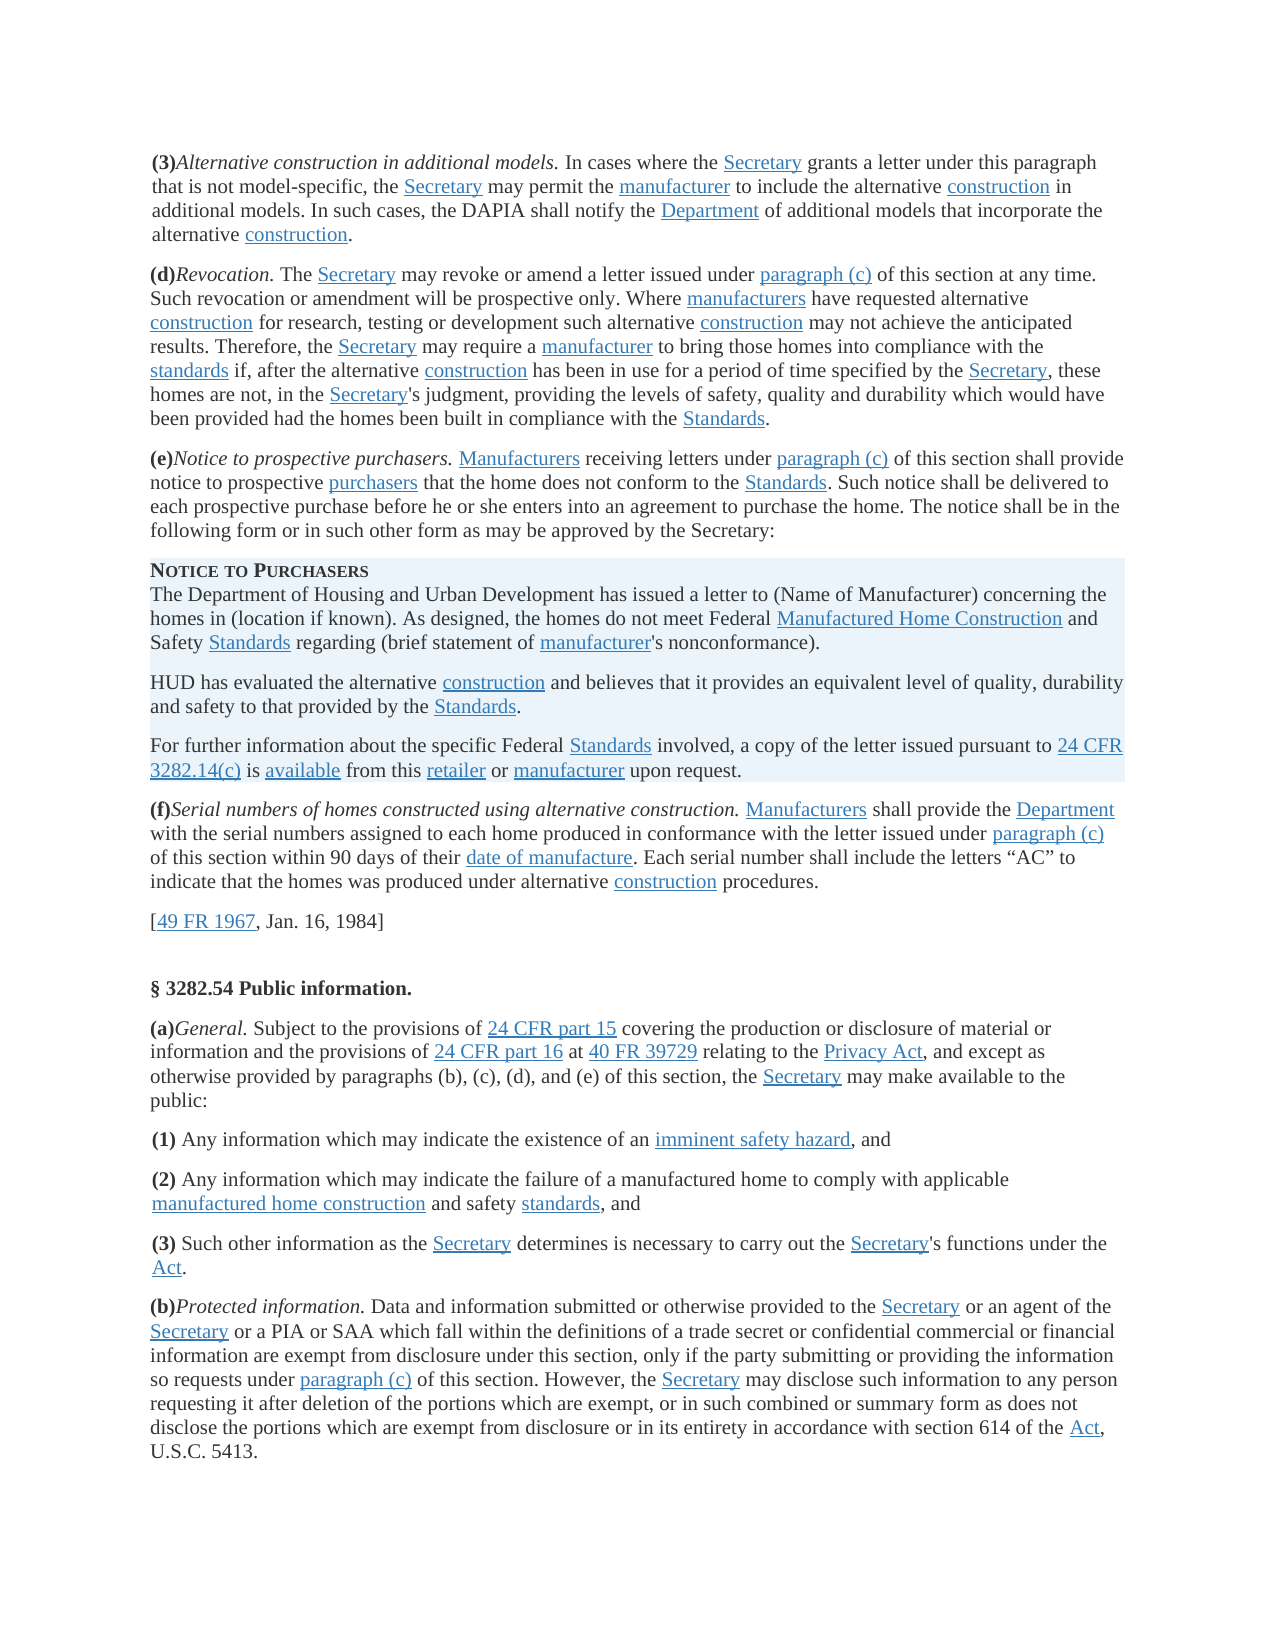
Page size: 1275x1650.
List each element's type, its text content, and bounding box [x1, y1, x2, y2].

text [49 FR 1967, Jan. 16, 1984] [150, 909, 1125, 933]
text Notice to Purchasers [150, 558, 1125, 582]
text (e)Notice to prospective purchasers. Manufacturers receiving letters under paragraph (c) of this section shall provide notice to prospective purchasers that the home does not conform to the Standards. Such notice shall be delivered to each prospective purchase before he or she enters into an agreement to purchase the home. The notice shall be in the following form or in such other form as may be approved by the Secretary: [150, 446, 1125, 542]
text (b)Protected information. Data and information submitted or otherwise provided to the Secretary or an agent of the Secretary or a PIA or SAA which fall within the definitions of a trade secret or confidential commercial or financial information are exempt from disclosure under this section, only if the party submitting or providing the information so requests under paragraph (c) of this section. However, the Secretary may disclose such information to any person requesting it after deletion of the portions which are exempt, or in such combined or summary form as does not disclose the portions which are exempt from disclosure or in its entirety in accordance with section 614 of the Act, U.S.C. 5413. [150, 1294, 1125, 1463]
text (3)Alternative construction in additional models. In cases where the Secretary grants a letter under this paragraph that is not model-specific, the Secretary may permit the manufacturer to include the alternative construction in additional models. In such cases, the DAPIA shall notify the Department of additional models that incorporate the alternative construction. [152, 150, 1125, 246]
text (d)Revocation. The Secretary may revoke or amend a letter issued under paragraph (c) of this section at any time. Such revocation or amendment will be prospective only. Where manufacturers have requested alternative construction for research, testing or development such alternative construction may not achieve the anticipated results. Therefore, the Secretary may require a manufacturer to bring those homes into compliance with the standards if, after the alternative construction has been in use for a period of time specified by the Secretary, these homes are not, in the Secretary's judgment, providing the levels of safety, quality and durability which would have been provided had the homes been built in compliance with the Standards. [150, 262, 1125, 430]
text § 3282.54 Public information. [150, 976, 1125, 1000]
text For further information about the specific Federal Standards involved, a copy of the letter issued pursuant to 24 CFR 3282.14(c) is available from this retailer or manufacturer upon request. [150, 733, 1125, 782]
text (3) Such other information as the Secretary determines is necessary to carry out the Secretary's functions under the Act. [152, 1231, 1125, 1279]
text (1) Any information which may indicate the existence of an imminent safety hazard, and [152, 1127, 1125, 1151]
text HUD has evaluated the alternative construction and believes that it provides an equivalent level of quality, durability and safety to that provided by the Standards. [150, 670, 1125, 718]
text (a)General. Subject to the provisions of 24 CFR part 15 covering the production or disclosure of material or information and the provisions of 24 CFR part 16 at 40 FR 39729 relating to the Privacy Act, and except as otherwise provided by paragraphs (b), (c), (d), and (e) of this section, the Secretary may make available to the public: [150, 1015, 1125, 1112]
text (f)Serial numbers of homes constructed using alternative construction. Manufacturers shall provide the Department with the serial numbers assigned to each home produced in conformance with the letter issued under paragraph (c) of this section within 90 days of their date of manufacture. Each serial number shall include the letters “AC” to indicate that the homes was produced under alternative construction procedures. [150, 797, 1125, 893]
text The Department of Housing and Urban Development has issued a letter to (Name of Manufacturer) concerning the homes in (location if known). As designed, the homes do not meet Federal Manufactured Home Construction and Safety Standards regarding (brief statement of manufacturer's nonconformance). [150, 582, 1125, 654]
text (2) Any information which may indicate the failure of a manufactured home to comply with applicable manufactured home construction and safety standards, and [152, 1167, 1125, 1215]
